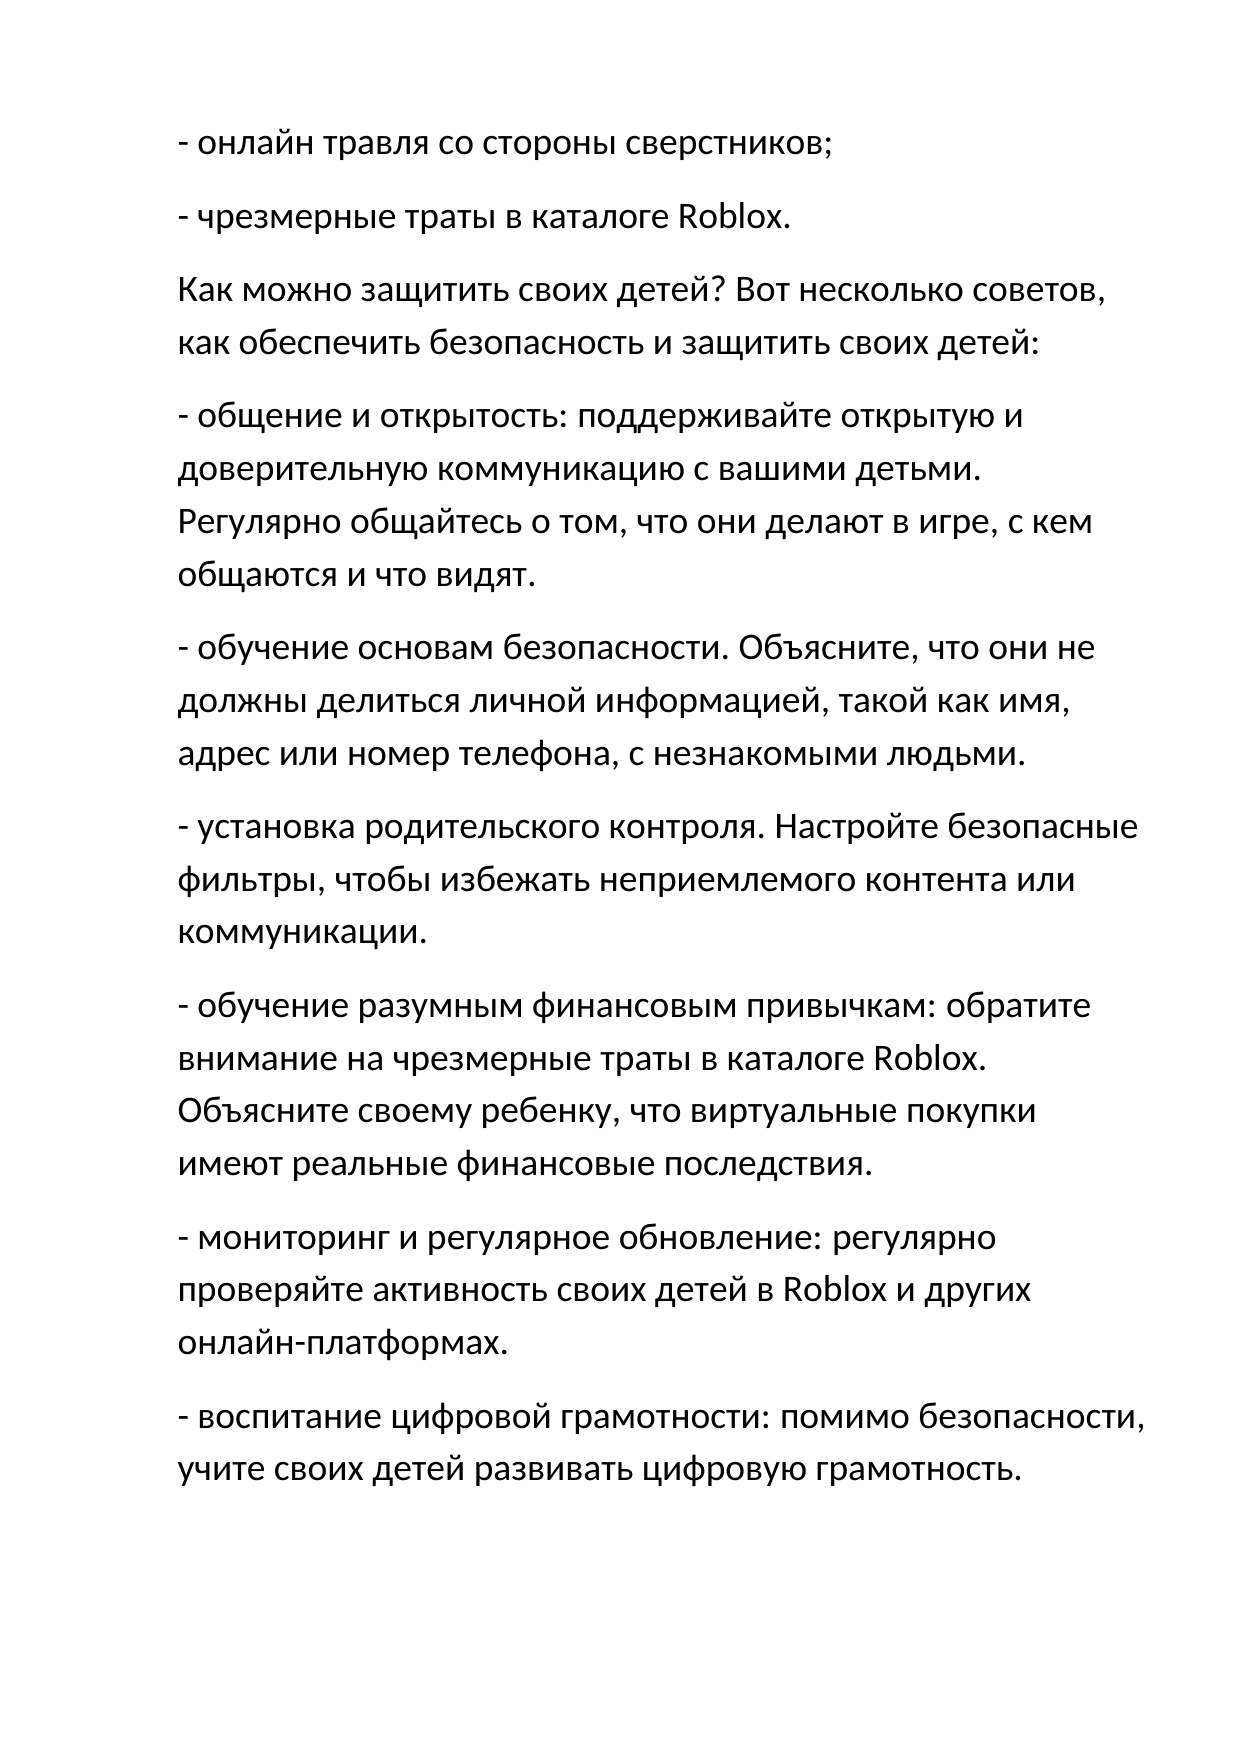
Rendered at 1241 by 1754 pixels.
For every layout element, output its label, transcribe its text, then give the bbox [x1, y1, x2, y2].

text - установка родительского контроля. Настройте безопасные фильтры, чтобы избежать неприемлемого контента или коммуникации. [177, 802, 1152, 953]
text Как можно защитить своих детей? Вот несколько советов, как обеспечить безопасность и защитить своих детей: [177, 265, 1152, 364]
text - чрезмерные траты в каталоге Roblox. [177, 192, 1152, 237]
text - мониторинг и регулярное обновление: регулярно проверяйте активность своих детей в Roblox и других онлайн-платформах. [177, 1213, 1152, 1364]
text - общение и открытость: поддерживайте открытую и доверительную коммуникацию с вашими детьми. Регулярно общайтесь о том, что они делают в игре, с кем общаются и что видят. [177, 391, 1152, 595]
text - обучение разумным финансовым привычкам: обратите внимание на чрезмерные траты в каталоге Roblox. Объясните своему ребенку, что виртуальные покупки имеют реальные финансовые последствия. [177, 981, 1152, 1185]
text - воспитание цифровой грамотности: помимо безопасности, учите своих детей развивать цифровую грамотность. [177, 1392, 1152, 1490]
text - обучение основам безопасности. Объясните, что они не должны делиться личной информацией, такой как имя, адрес или номер телефона, с незнакомыми людьми. [177, 623, 1152, 774]
text - онлайн травля со стороны сверстников; [177, 118, 1152, 164]
